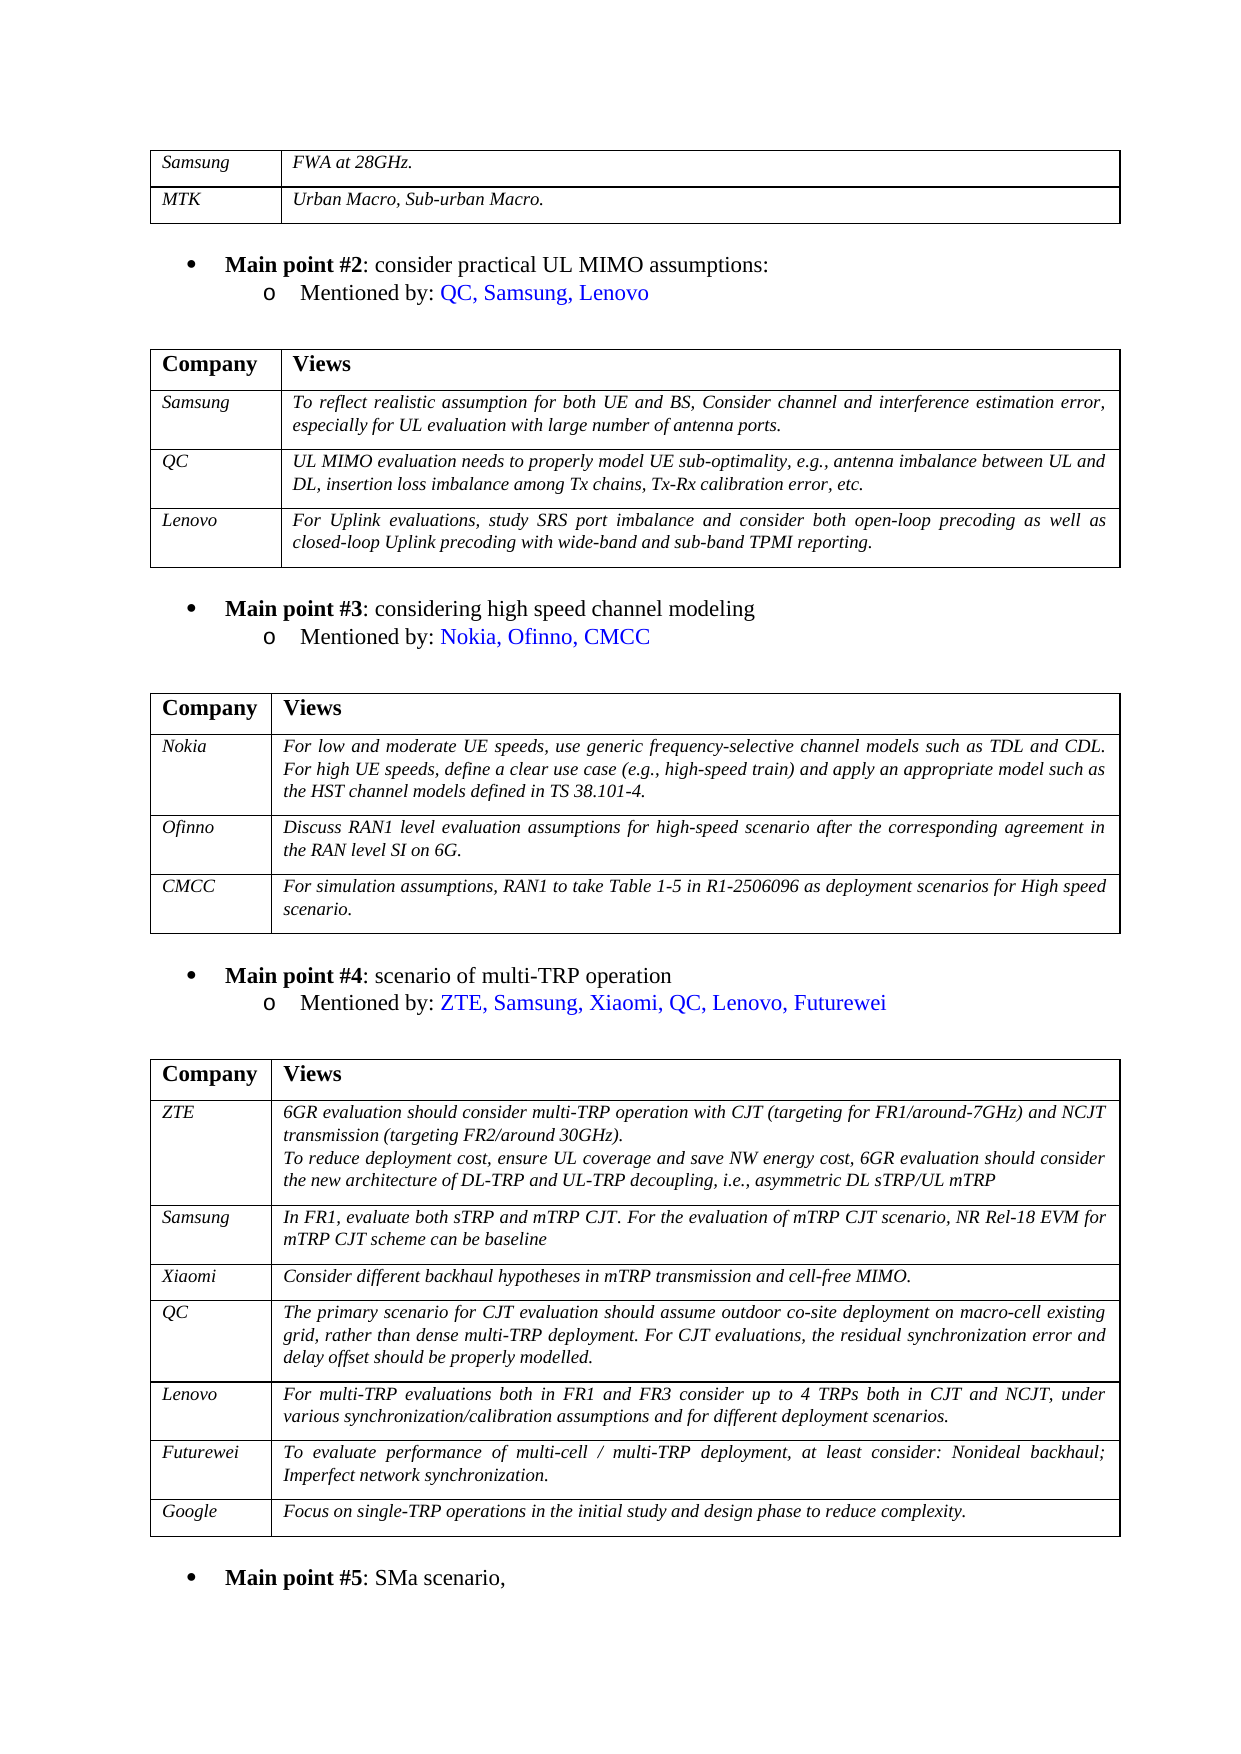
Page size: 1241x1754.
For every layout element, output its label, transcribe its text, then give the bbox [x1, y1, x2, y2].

list Mentioned by: ZTE, Samsung, Xiaomi, QC, Lenovo, Futurewei [262, 989, 1120, 1018]
table_cell FWA at 28GHz. [282, 151, 1119, 186]
table_cell UL MIMO evaluation needs to properly model UE sub-optimality, e.g., antenna imbalance between UL and DL, insertion loss imbalance among Tx chains, Tx-Rx calibration error, etc. [282, 450, 1119, 508]
table_header Company [151, 1060, 271, 1100]
table_cell CMCC [151, 875, 271, 933]
list Mentioned by: Nokia, Ofinno, CMCC [262, 623, 1120, 651]
table_cell Discuss RAN1 level evaluation assumptions for high-speed scenario after the corresponding agreement in the RAN level SI on 6G. [272, 816, 1119, 874]
table_header Views [272, 1060, 1119, 1100]
table_cell Focus on single-TRP operations in the initial study and design phase to reduce complexity. [272, 1500, 1119, 1536]
table_header Company [151, 350, 281, 390]
table_cell For Uplink evaluations, study SRS port imbalance and consider both open-loop precoding as well as closed-loop Uplink precoding with wide-band and sub-band TPMI reporting. [282, 509, 1119, 567]
table_cell For low and moderate UE speeds, use generic frequency-selective channel models such as TDL and CDL. For high UE speeds, define a clear use case (e.g., high-speed train) and apply an appropriate model such as the HST channel models defined in TS 38.101-4. [272, 735, 1119, 815]
table_cell To reflect realistic assumption for both UE and BS, Consider channel and interference estimation error, especially for UL evaluation with large number of antenna ports. [282, 391, 1119, 449]
table_cell In FR1, evaluate both sTRP and mTRP CJT. For the evaluation of mTRP CJT scenario, NR Rel-18 EVM for mTRP CJT scheme can be baseline [272, 1206, 1119, 1263]
list Main point #3: considering high speed channel modeling [187, 595, 1120, 622]
table_cell QC [151, 1301, 271, 1381]
table_header Views [272, 694, 1119, 734]
table_cell Consider different backhaul hypotheses in mTRP transmission and cell-free MIMO. [272, 1265, 1119, 1300]
table_cell 6GR evaluation should consider multi-TRP operation with CJT (targeting for FR1/around-7GHz) and NCJT transmission (targeting FR2/around 30GHz). To reduce deployment cost, ensure UL coverage and save NW energy cost, 6GR evaluation should consider the new architecture of DL-TRP and UL-TRP decoupling, i.e., asymmetric DL sTRP/UL mTRP [272, 1101, 1119, 1204]
table_cell QC [151, 450, 281, 508]
list Main point #4: scenario of multi-TRP operation [187, 962, 1120, 988]
table_header Company [151, 694, 271, 734]
list Mentioned by: QC, Samsung, Lenovo [262, 279, 1120, 307]
table_cell Samsung [151, 1206, 271, 1263]
table_cell Urban Macro, Sub-urban Macro. [282, 188, 1119, 223]
table_cell For simulation assumptions, RAN1 to take Table 1-5 in R1-2506096 as deployment scenarios for High speed scenario. [272, 875, 1119, 933]
table_cell Nokia [151, 735, 271, 815]
table_cell Lenovo [151, 1383, 271, 1440]
table_cell Lenovo [151, 509, 281, 567]
table_cell Samsung [151, 151, 281, 186]
table_cell Xiaomi [151, 1265, 271, 1300]
table_header Views [282, 350, 1119, 390]
list Main point #5: SMa scenario, [187, 1564, 1120, 1591]
table_cell Samsung [151, 391, 281, 449]
table_cell Ofinno [151, 816, 271, 874]
table_cell MTK [151, 188, 281, 223]
table_cell To evaluate performance of multi-cell / multi-TRP deployment, at least consider: Nonideal backhaul; Imperfect network synchronization. [272, 1441, 1119, 1499]
table_cell ZTE [151, 1101, 271, 1204]
table_cell For multi-TRP evaluations both in FR1 and FR3 consider up to 4 TRPs both in CJT and NCJT, under various synchronization/calibration assumptions and for different deployment scenarios. [272, 1383, 1119, 1440]
table_cell Futurewei [151, 1441, 271, 1499]
table_cell The primary scenario for CJT evaluation should assume outdoor co-site deployment on macro-cell existing grid, rather than dense multi-TRP deployment. For CJT evaluations, the residual synchronization error and delay offset should be properly modelled. [272, 1301, 1119, 1381]
list Main point #2: consider practical UL MIMO assumptions: [187, 251, 1120, 278]
table_cell Google [151, 1500, 271, 1536]
